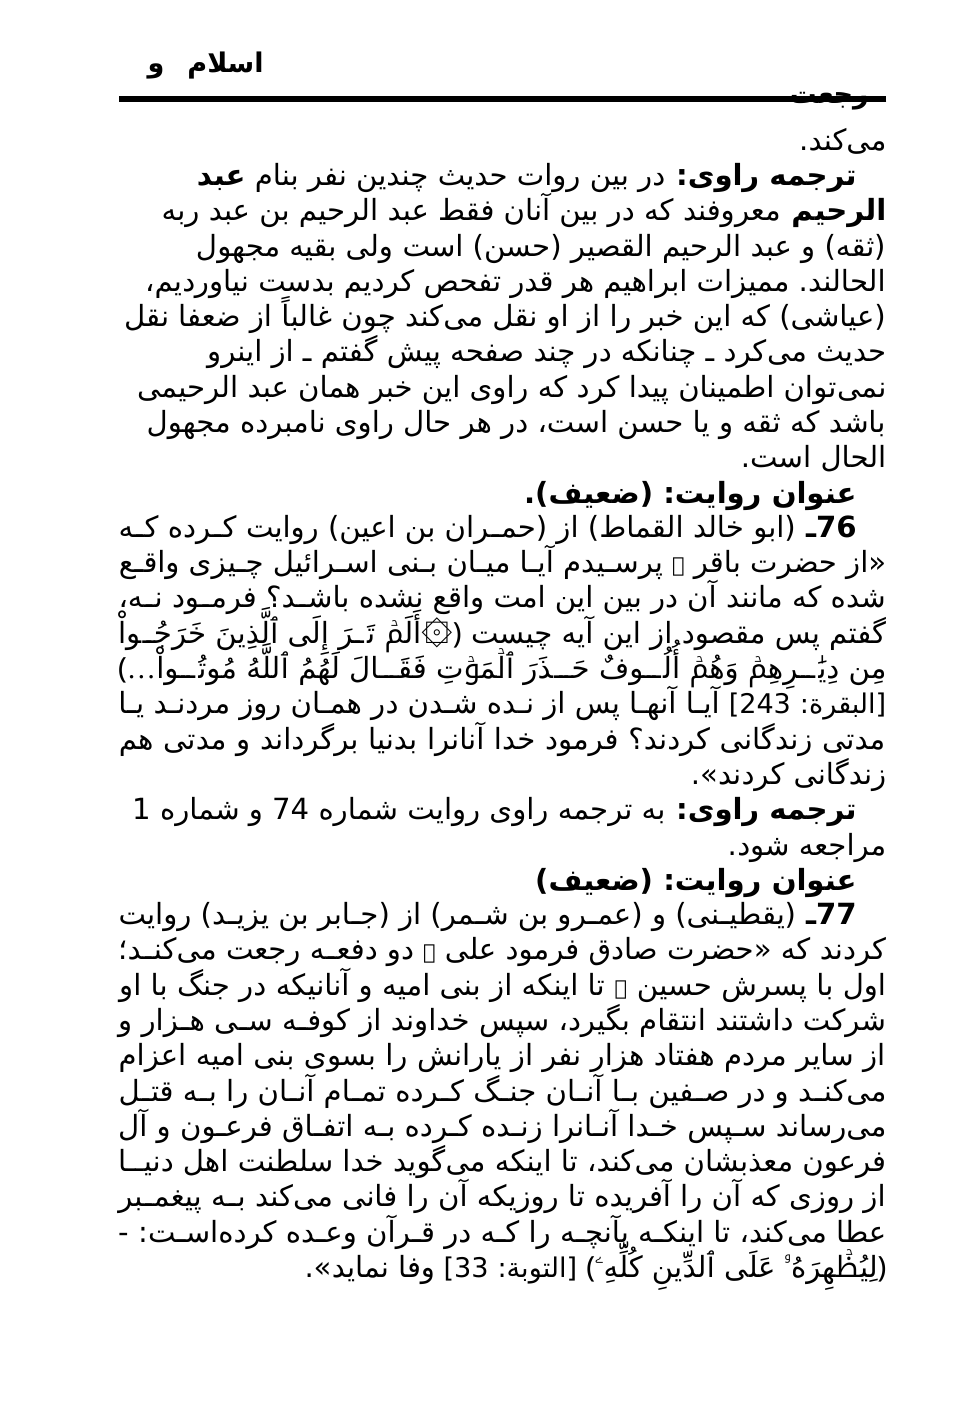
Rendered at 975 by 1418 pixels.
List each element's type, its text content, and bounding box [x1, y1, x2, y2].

text عنوان روایت: (ضعیف) [118, 863, 886, 897]
text ترجمه راوی: در بین روات حدیث چندین نفر بنام عبد الرحیم معروفند كه در بین آنان فقط عبد الرحیم بن عبد ربه (ثقه) و عبد الرحیم القصیر (حسن) است ولی بقیه مجهول الحالند. ممیزات ابراهیم هر قدر تفحص كردیم بدست نیاوردیم، (عیاشی) كه این خبر را از او نقل می‌كند چون غالباً از ضعفا نقل حدیث می‌كرد ـ چنانكه در چند صفحه پیش گفتم ـ از اینرو نمی‌توان اطمینان پیدا كرد كه راوی این خبر همان عبد الرحیمی باشد كه ثقه و یا حسن است، در هر حال راوی نامبرده مجهول الحال است. [118, 158, 886, 475]
text 75ـ همین مضمون را (عیاشی) نیز از (عبد الرحیم) نقل می‌كند. [118, 123, 886, 157]
text ترجمه راوی: به ترجمه راوی روایت شماره 74 و شماره 1 مراجعه شود. [118, 793, 886, 862]
text 77ـ (یقطینی) و (عمرو بن شمر) از (جابر بن یزید) روایت كردند كه «حضرت صادق فرمود علی  دو دفعه رجعت می‌كند؛ اول با پسرش حسین  تا اینكه از بنی امیه و آنانیكه در جنگ با او شركت داشتند انتقام بگیرد، سپس خداوند از كوفه سی هزار و از سایر مردم هفتاد هزار نفر از یارانش را بسوی بنی امیه اعزام می‌كند و در صفین با آنان جنگ كرده تمام آنان را به قتل می‌رساند سپس خدا آنانرا زنده كرده به اتفاق فرعون و آل فرعون معذبشان می‌كند، تا اینكه می‌گوید خدا سلطنت اهل دنیا از روزی كه آن را آفریده تا روزیكه آن را فانی می‌كند به پیغمبر عطا می‌كند، تا اینكه بآنچه را كه در قرآن وعده كرده‌است: ﴿لِيُظۡهِرَهُۥ عَلَى ٱلدِّينِ كُلِّهِۦ﴾ [التوبة: 33] وفا نماید». [118, 897, 886, 1284]
text عنوان روایت: (ضعیف). [118, 476, 886, 510]
text 76ـ (ابو خالد القماط) از (حمران بن اعین) روایت كرده كه «از حضرت باقر  پرسیدم آیا میان بنی اسرائیل چیزی واقع شده كه مانند آن در بین این امت واقع نشده باشد؟ فرمود نه، گفتم پس مقصود از این آیه چیست ﴿۞أَلَمۡ تَرَ إِلَى ٱلَّذِينَ خَرَجُواْ مِن دِيَٰرِهِمۡ وَهُمۡ أُلُوفٌ حَذَرَ ٱلۡمَوۡتِ فَقَالَ لَهُمُ ٱللَّهُ مُوتُواْ…﴾ [البقرة: 243] آیا آنها پس از نده شدن در همان روز مردند یا مدتی زندگانی كردند؟ فرمود خدا آنانرا بدنیا برگرداند و مدتی هم زندگانی كردند». [118, 510, 886, 791]
